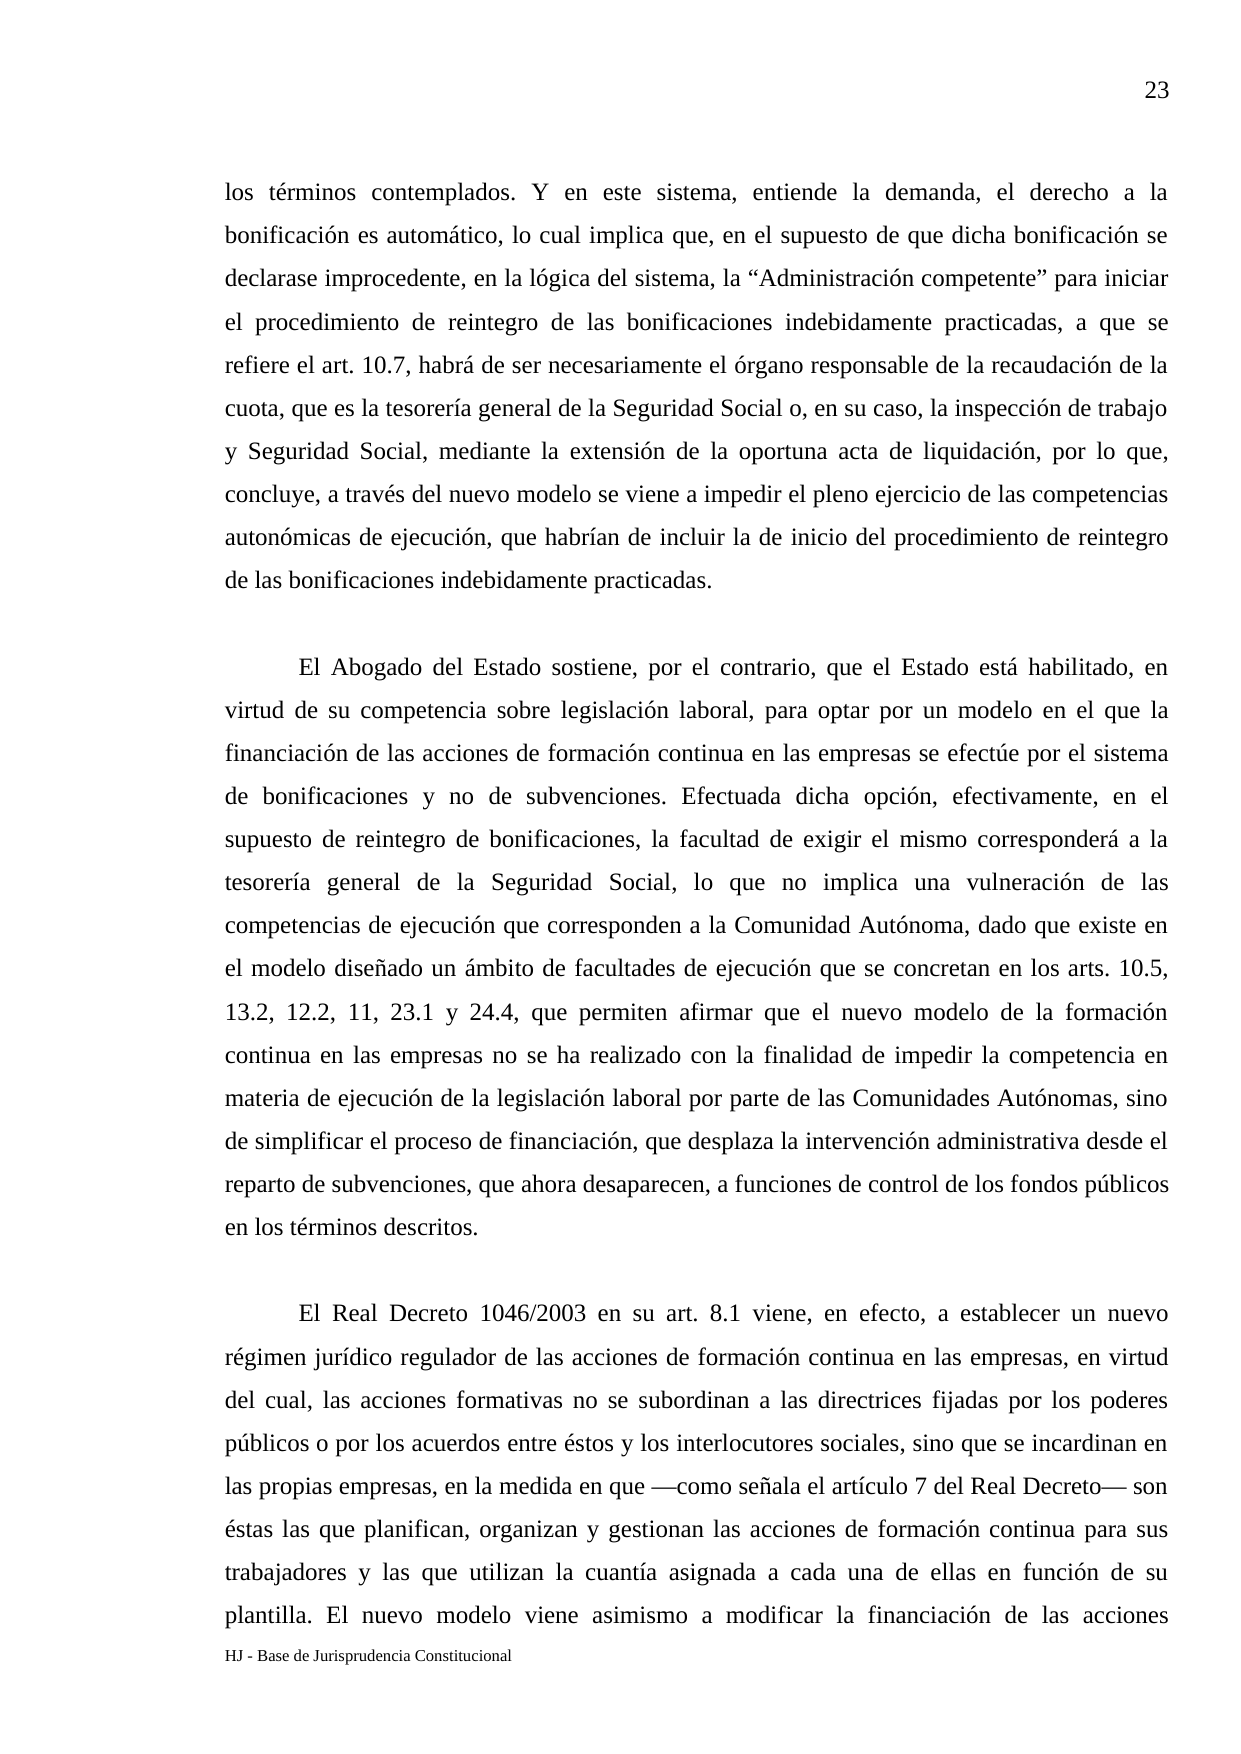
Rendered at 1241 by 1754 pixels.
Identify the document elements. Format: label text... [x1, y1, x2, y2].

text El Abogado del Estado sostiene, por el contrario, que el Estado está habilitado, en virtud de su competencia sobre legislación laboral, para optar por un modelo en el que la financiación de las acciones de formación continua en las empresas se efectúe por el sistema de bonificaciones y no de subvenciones. Efectuada dicha opción, efectivamente, en el supuesto de reintegro de bonificaciones, la facultad de exigir el mismo corresponderá a la tesorería general de la Seguridad Social, lo que no implica una vulneración de las competencias de ejecución que corresponden a la Comunidad Autónoma, dado que existe en el modelo diseñado un ámbito de facultades de ejecución que se concretan en los arts. 10.5, 13.2, 12.2, 11, 23.1 y 24.4, que permiten afirmar que el nuevo modelo de la formación continua en las empresas no se ha realizado con la finalidad de impedir la competencia en materia de ejecución de la legislación laboral por parte de las Comunidades Autónomas, sino de simplificar el proceso de financiación, que desplaza la intervención administrativa desde el reparto de subvenciones, que ahora desaparecen, a funciones de control de los fondos públicos en los términos descritos. [224, 652, 1169, 1241]
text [224, 177, 1169, 594]
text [224, 1298, 1169, 1629]
